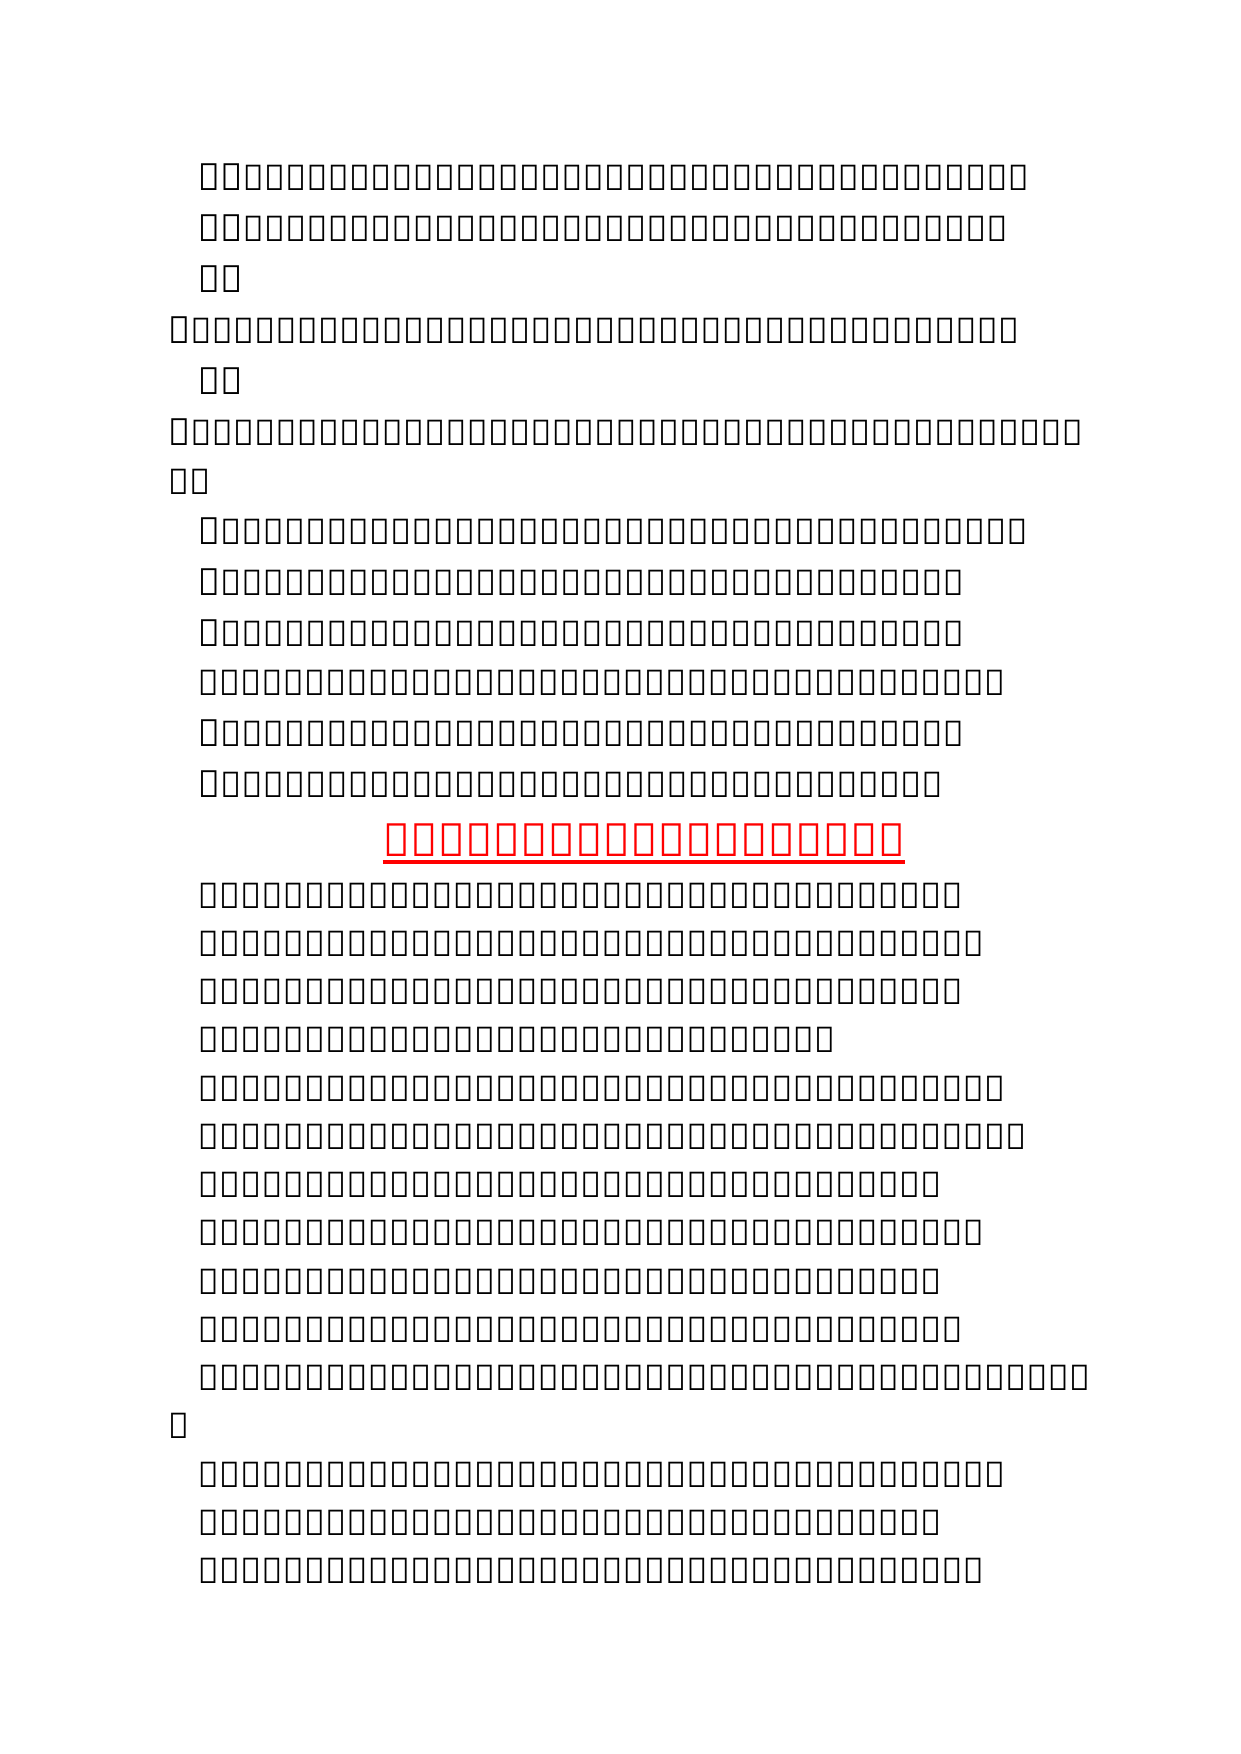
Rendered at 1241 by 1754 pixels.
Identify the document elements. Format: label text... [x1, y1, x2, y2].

text  [168, 1111, 1090, 1160]
text  [168, 1063, 1090, 1111]
text  [168, 504, 1090, 556]
text  [168, 870, 1090, 918]
text  [168, 808, 1090, 870]
text  [168, 1015, 1090, 1063]
text  [168, 1208, 1090, 1256]
text  [168, 1304, 1090, 1353]
text  [168, 658, 1090, 706]
text  [168, 706, 1090, 757]
text  [168, 918, 1090, 967]
text  [168, 556, 1090, 607]
text  [168, 1449, 1090, 1497]
text  [168, 1256, 1090, 1304]
text  [168, 1353, 1090, 1449]
text  [168, 252, 1090, 354]
text  [168, 757, 1090, 808]
text  [168, 201, 1090, 252]
text  [168, 354, 1090, 504]
text  [168, 1497, 1090, 1546]
text  [168, 1546, 1090, 1594]
text  [168, 150, 1090, 201]
text  [168, 607, 1090, 658]
text  [168, 967, 1090, 1015]
text  [168, 1160, 1090, 1208]
